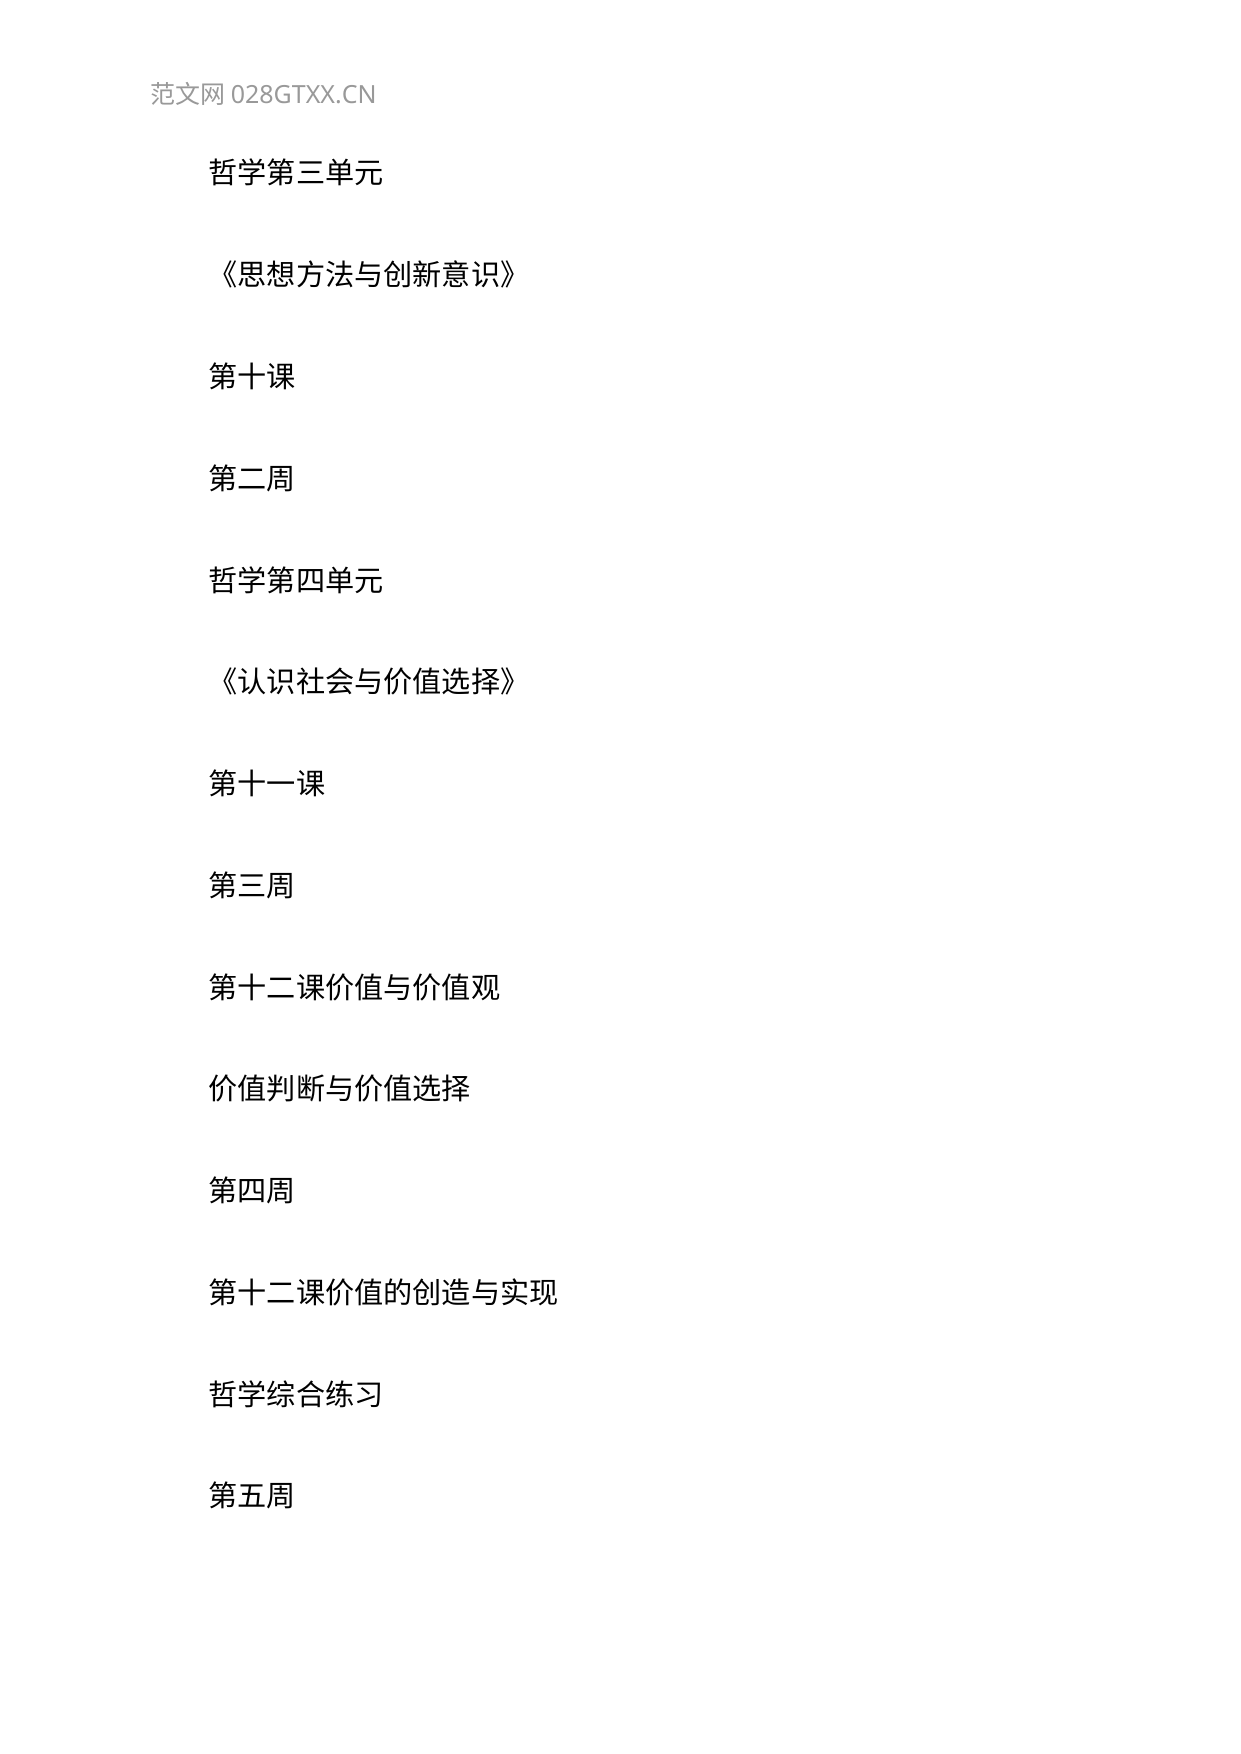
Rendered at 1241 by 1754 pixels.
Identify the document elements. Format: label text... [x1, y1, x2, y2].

text 第二周 [150, 455, 1090, 498]
text 哲学第三单元 [150, 150, 1090, 192]
text 第十二课价值的创造与实现 [150, 1269, 1090, 1312]
text 第十二课价值与价值观 [150, 964, 1090, 1006]
text 价值判断与价值选择 [150, 1066, 1090, 1108]
text 哲学第四单元 [150, 557, 1090, 599]
text 《思想方法与创新意识》 [150, 252, 1090, 294]
text 《认识社会与价值选择》 [150, 659, 1090, 701]
text 第五周 [150, 1473, 1090, 1515]
text 哲学综合练习 [150, 1371, 1090, 1413]
text 第三周 [150, 862, 1090, 905]
text 第十一课 [150, 761, 1090, 803]
text 第十课 [150, 353, 1090, 396]
text 第四周 [150, 1168, 1090, 1210]
